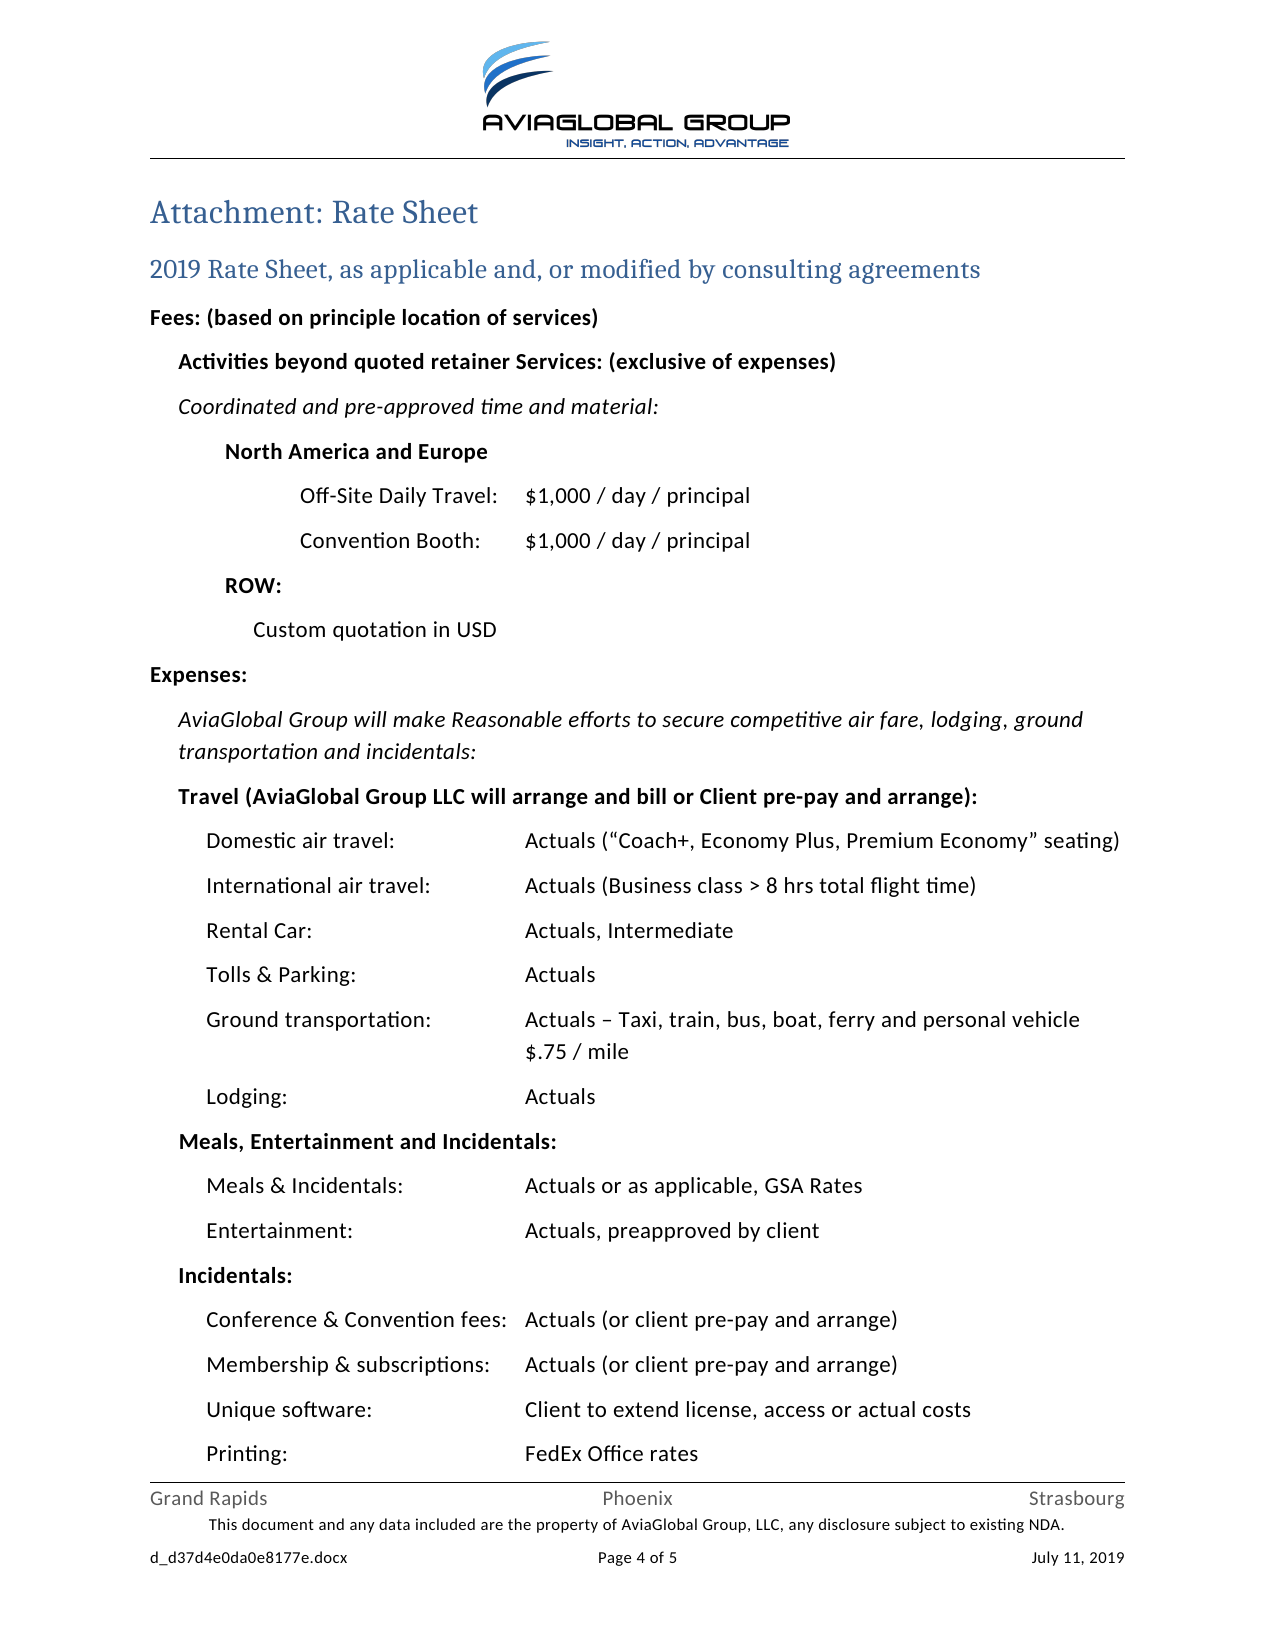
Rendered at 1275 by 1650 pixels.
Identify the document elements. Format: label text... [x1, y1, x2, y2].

text Expenses: [150, 660, 1125, 688]
text North America and Europe [225, 437, 1125, 465]
text Coordinated and pre-approved time and material: [178, 392, 1125, 420]
text Conference & Convention fees: Actuals (or client pre-pay and arrange) [206, 1306, 1125, 1333]
text Domestic air travel: Actuals (“Coach+, Economy Plus, Premium Economy” seating) [206, 826, 1125, 854]
text International air travel: Actuals (Business class > 8 hrs total flight time) [206, 871, 1125, 899]
text ROW: [225, 571, 1125, 599]
text Rental Car: Actuals, Intermediate [206, 916, 1125, 944]
text Meals, Entertainment and Incidentals: [178, 1127, 1125, 1155]
subtitle Attachment: Rate Sheet [150, 194, 1125, 232]
text Off-Site Daily Travel: $1,000 / day / principal [300, 481, 1125, 509]
text Convention Booth: $1,000 / day / principal [300, 526, 1125, 554]
text Ground transportation: Actuals – Taxi, train, bus, boat, ferry and personal vehicle $.75 / mile [206, 1005, 1125, 1065]
text Printing: FedEx Office rates [206, 1439, 1125, 1468]
text Activities beyond quoted retainer Services: (exclusive of expenses) [178, 347, 1125, 375]
text Custom quotation in USD [253, 616, 1125, 643]
text Unique software: Client to extend license, access or actual costs [206, 1395, 1125, 1423]
text Fees: (based on principle location of services) [150, 303, 1125, 331]
text Tolls & Parking: Actuals [206, 961, 1125, 988]
text Travel (AviaGlobal Group LLC will arrange and bill or Client pre-pay and arrange): [178, 782, 1125, 810]
picture [467, 30, 808, 158]
text Incidentals: [178, 1261, 1125, 1289]
text Lodging: Actuals [206, 1082, 1125, 1110]
text Meals & Incidentals: Actuals or as applicable, GSA Rates [206, 1171, 1125, 1199]
text Membership & subscriptions: Actuals (or client pre-pay and arrange) [206, 1350, 1125, 1378]
subtitle 2019 Rate Sheet, as applicable and, or modified by consulting agreements [150, 254, 1125, 286]
text AviaGlobal Group will make Reasonable efforts to secure competitive air fare, lodging, ground transportation and incidentals: [178, 705, 1125, 765]
text Entertainment: Actuals, preapproved by client [206, 1216, 1125, 1244]
